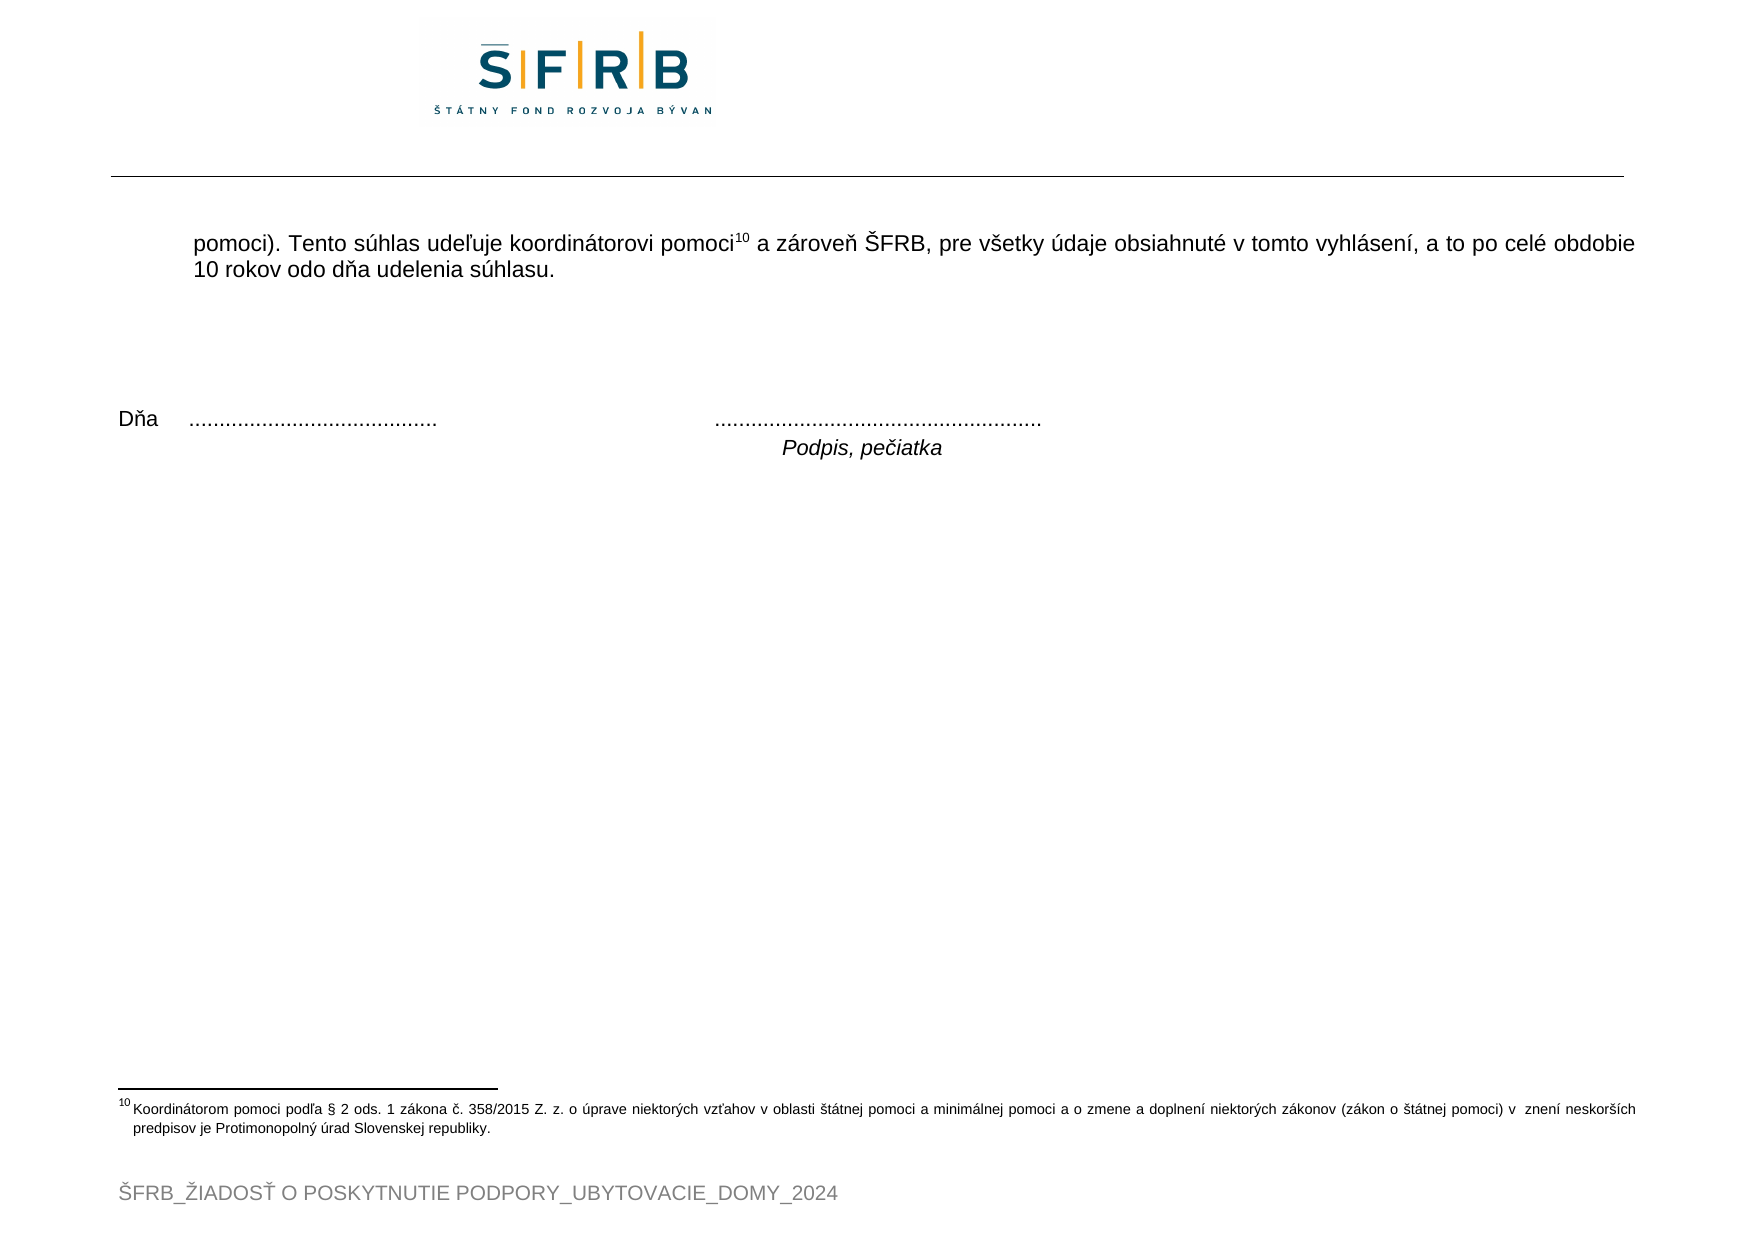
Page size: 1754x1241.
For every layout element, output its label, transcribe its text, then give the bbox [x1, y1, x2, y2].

text Dňa ......................................... ...................................................... [118, 406, 1636, 431]
picture [418, 17, 716, 127]
text Podpis, pečiatka [782, 435, 1636, 460]
